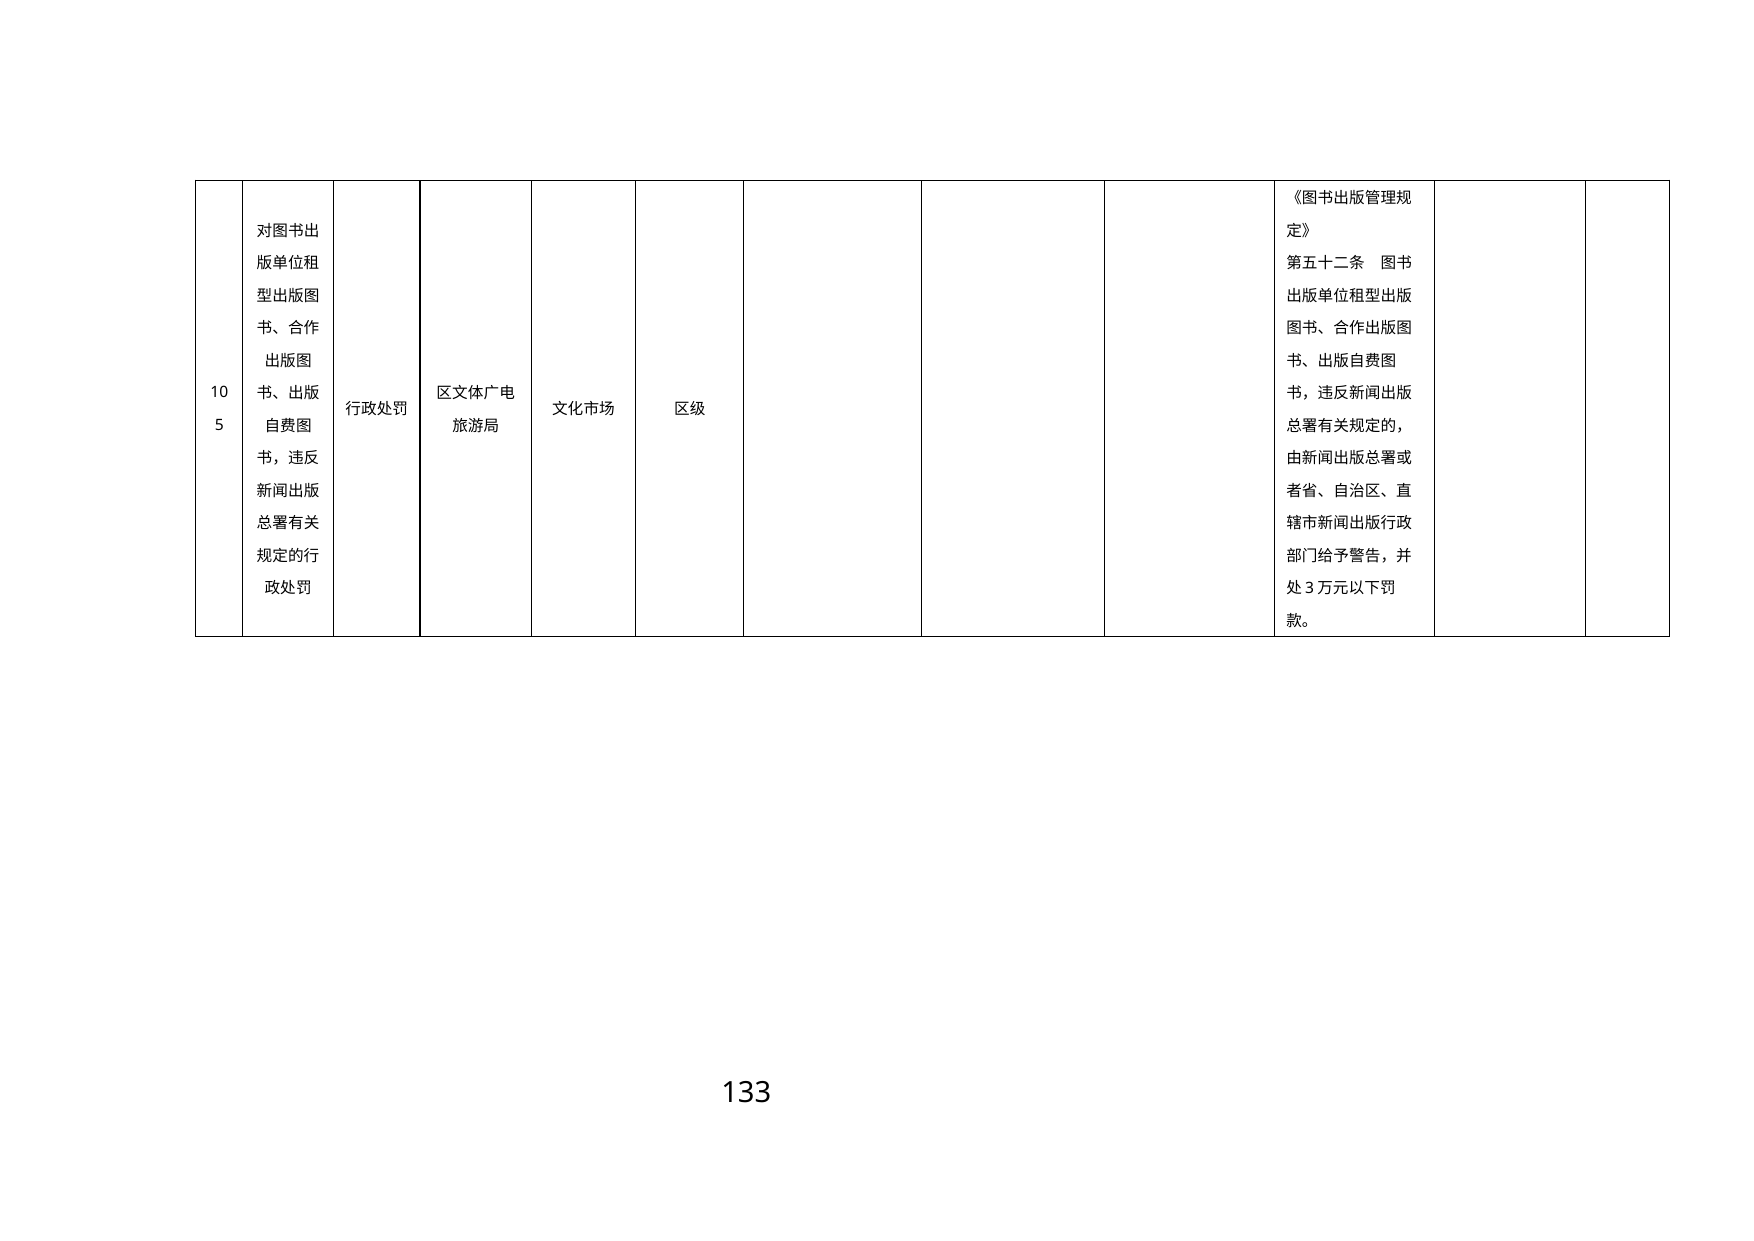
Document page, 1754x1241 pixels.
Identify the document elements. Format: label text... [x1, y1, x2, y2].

table_cell 《图书出版管理规定》 第五十二条 图书出版单位租型出版图书、合作出版图书、出版自费图书，违反新闻出版总署有关规定的，由新闻出版总署或者省、自治区、直辖市新闻出版行政部门给予警告，并处3万元以下罚款。 [1275, 181, 1434, 636]
table_cell [1435, 181, 1585, 636]
table_cell [1586, 181, 1669, 636]
table_cell 行政处罚 [334, 181, 419, 636]
table_cell 区文体广电旅游局 [421, 181, 531, 636]
table_cell 文化市场 [532, 181, 635, 636]
table_cell 区级 [636, 181, 743, 636]
table_cell 对图书出版单位租型出版图书、合作出版图书、出版自费图书，违反新闻出版总署有关规定的行政处罚 [243, 181, 333, 636]
table_cell [744, 181, 921, 636]
table_cell [1105, 181, 1274, 636]
table_cell 105 [196, 181, 242, 636]
table_cell [922, 181, 1104, 636]
